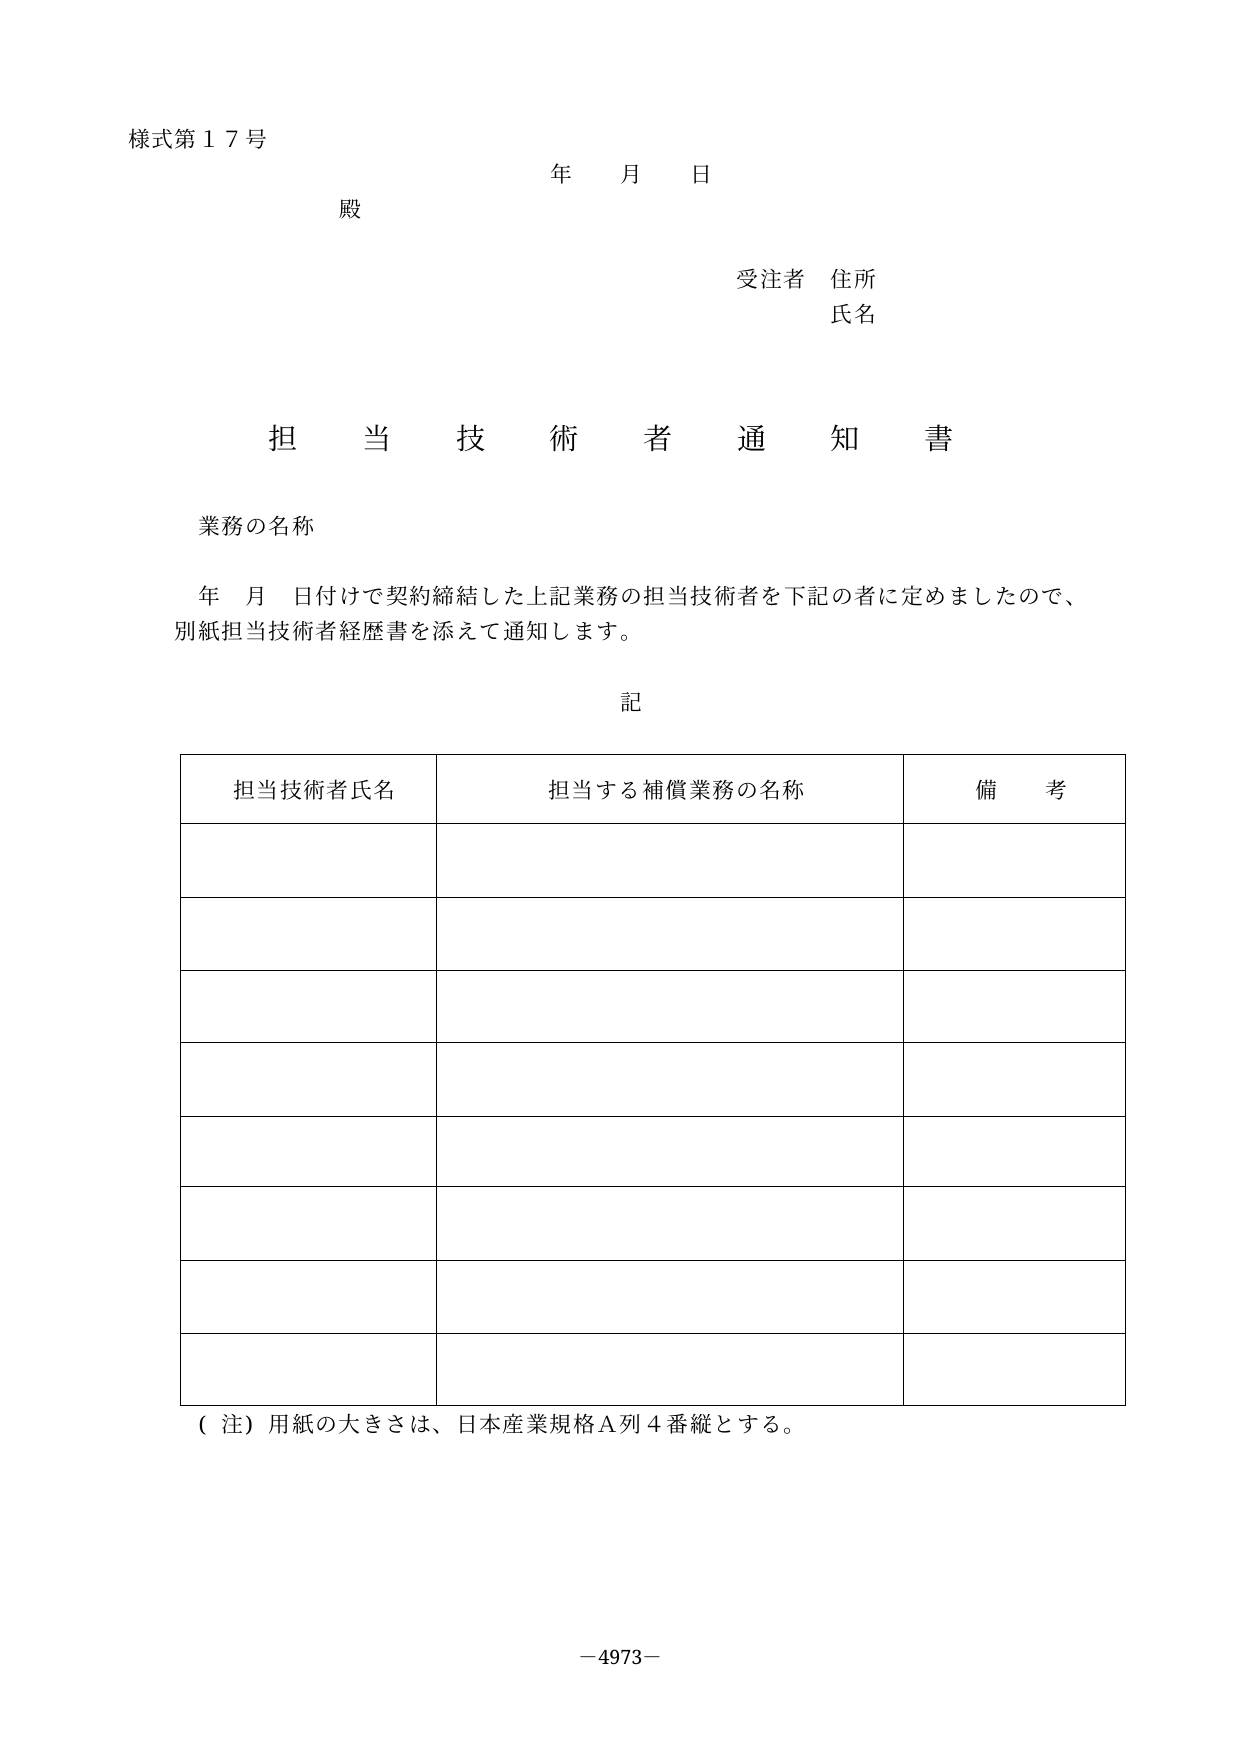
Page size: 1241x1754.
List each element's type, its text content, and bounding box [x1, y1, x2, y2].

text 様式第１７号 [128, 120, 1112, 155]
table_cell [904, 1261, 1125, 1333]
table_header 備 考 [904, 755, 1125, 823]
table_cell [904, 971, 1125, 1042]
text 別紙担当技術者経歴書を添えて通知します。 [128, 613, 1112, 648]
text 氏名 [128, 296, 1112, 331]
table_cell [904, 1117, 1125, 1186]
table_cell [437, 1334, 903, 1405]
text 年 月 日 [128, 155, 1112, 190]
table_cell [437, 1117, 903, 1186]
text 年 月 日付けで契約締結した上記業務の担当技術者を下記の者に定めましたので、 [128, 578, 1112, 613]
table_cell [181, 898, 436, 969]
table_cell [181, 1117, 436, 1186]
table_cell [181, 824, 436, 897]
text 受注者 住所 [128, 261, 1112, 296]
text 記 [128, 683, 1112, 718]
table_cell [437, 1043, 903, 1116]
text 業務の名称 [128, 507, 1112, 542]
table_cell [181, 1334, 436, 1405]
table_cell [437, 1187, 903, 1260]
text 担 当 技 術 者 通 知 書 [128, 402, 1112, 472]
table_cell [904, 1187, 1125, 1260]
table_header 担当技術者氏名 [181, 755, 436, 823]
table_cell [181, 1043, 436, 1116]
table_cell [437, 898, 903, 969]
text (注)用紙の大きさは、日本産業規格Ａ列４番縦とする。 [128, 1406, 1112, 1441]
table_header 担当する補償業務の名称 [437, 755, 903, 823]
table_cell [904, 898, 1125, 969]
table_cell [904, 1334, 1125, 1405]
table_cell [904, 824, 1125, 897]
table_cell [181, 971, 436, 1042]
table_cell [181, 1261, 436, 1333]
table_cell [181, 1187, 436, 1260]
text 殿 [128, 190, 1112, 226]
table_cell [437, 824, 903, 897]
table_cell [904, 1043, 1125, 1116]
table_cell [437, 1261, 903, 1333]
table_cell [437, 971, 903, 1042]
